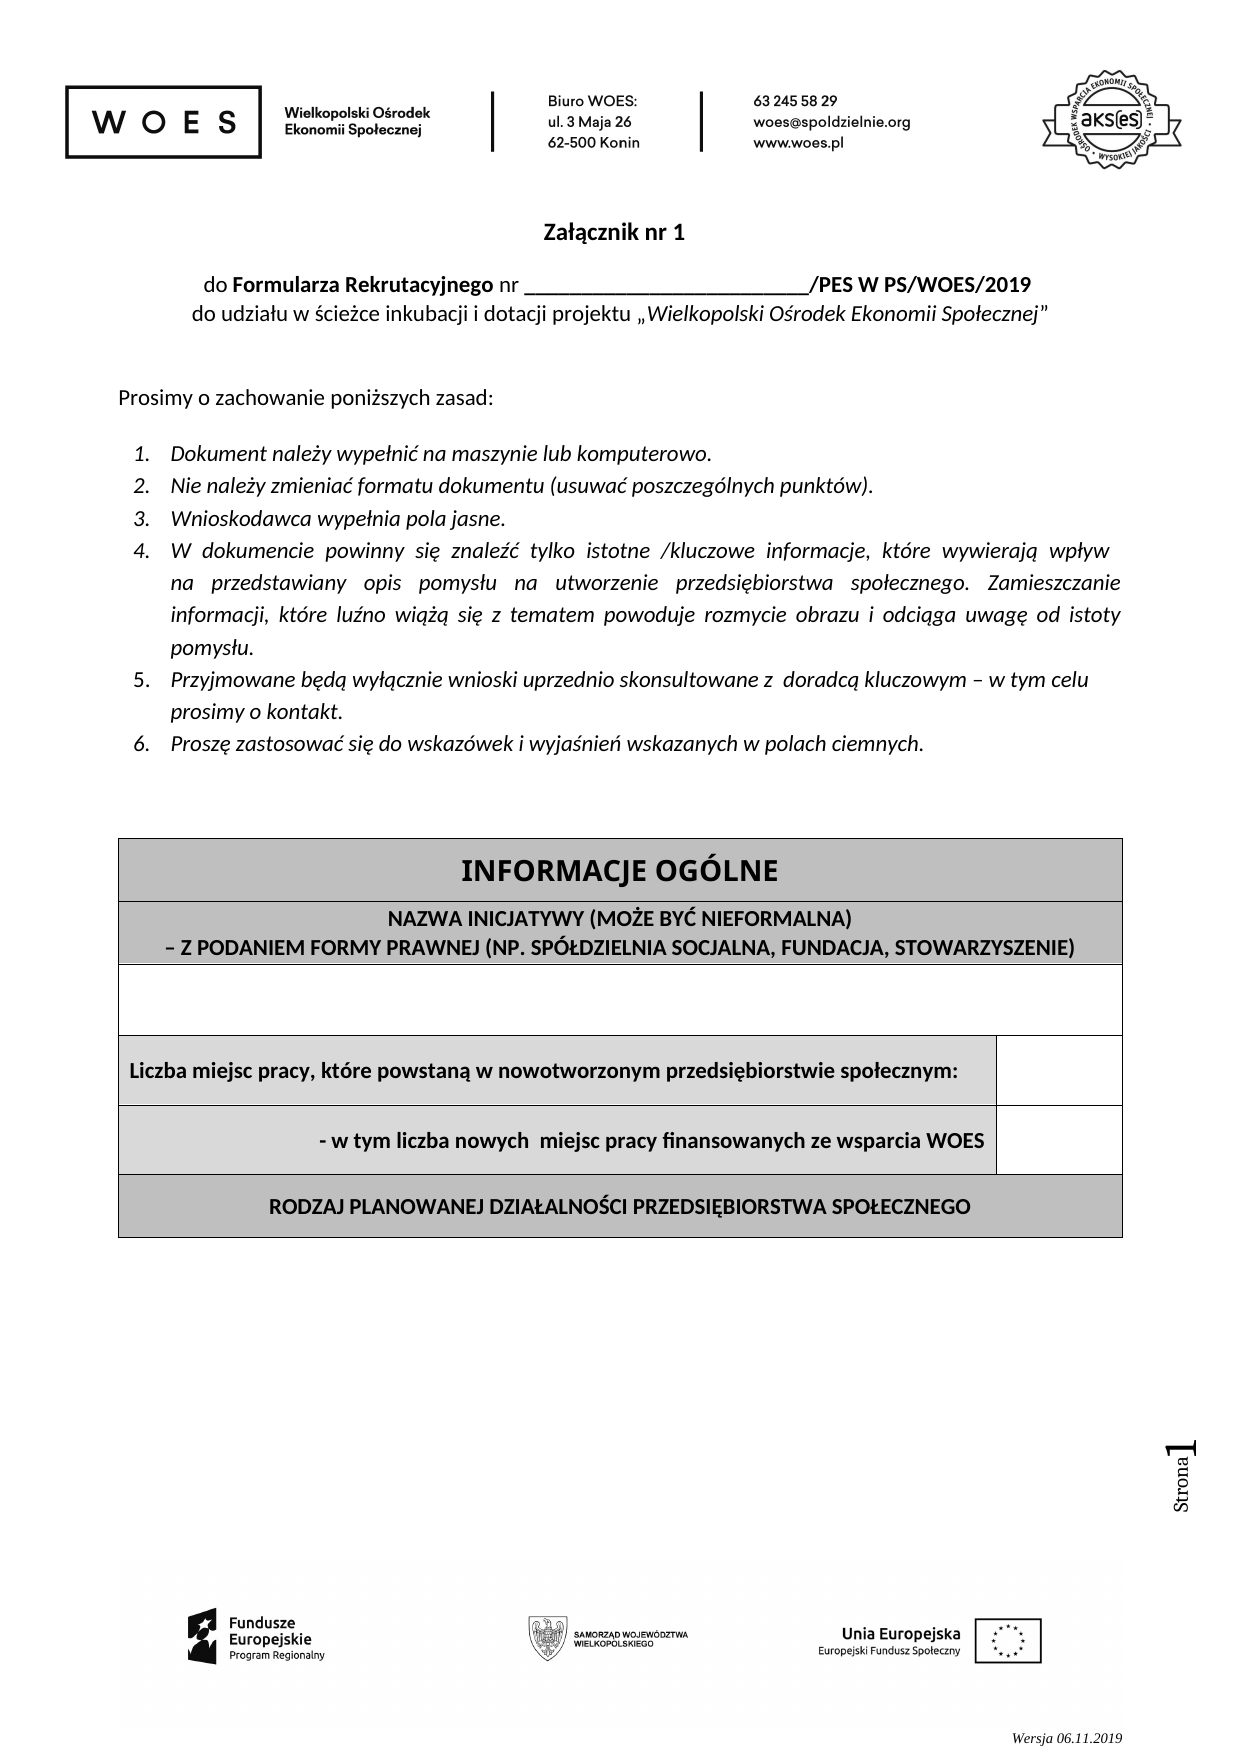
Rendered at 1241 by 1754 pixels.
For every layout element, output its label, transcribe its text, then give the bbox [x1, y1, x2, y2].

list Wnioskodawca wypełnia pola jasne. [133, 504, 1122, 532]
table_cell [997, 1036, 1122, 1104]
table_cell NAZWA INICJATYWY (MOŻE BYĆ NIEFORMALNA) – Z PODANIEM FORMY PRAWNEJ (NP. SPÓŁDZIELNIA SOCJALNA, FUNDACJA, STOWARZYSZENIE) [119, 902, 1122, 963]
table_cell RODZAJ PLANOWANEJ DZIAŁALNOŚCI PRZEDSIĘBIORSTWA SPOŁECZNEGO [119, 1175, 1122, 1237]
text Prosimy o zachowanie poniższych zasad: [118, 383, 1122, 411]
picture [0, 22, 1240, 216]
table_cell Liczba miejsc pracy, które powstaną w nowotworzonym przedsiębiorstwie społecznym: [119, 1036, 996, 1104]
table_cell [997, 1106, 1122, 1174]
list Proszę zastosować się do wskazówek i wyjaśnień wskazanych w polach ciemnych. [133, 729, 1122, 757]
table_cell [119, 965, 1122, 1035]
table_header Informacje ogólne [119, 839, 1122, 901]
list Nie należy zmieniać formatu dokumentu (usuwać poszczególnych punktów). [133, 472, 1122, 500]
text Załącznik nr 1 [118, 148, 1122, 271]
list Przyjmowane będą wyłącznie wnioski uprzednio skonsultowane z doradcą kluczowym – w tym celu prosimy o kontakt. [133, 665, 1122, 725]
picture [118, 1556, 1123, 1730]
text do Formularza Rekrutacyjnego nr _________________________/PES W PS/WOES/2019 do udziału w ścieżce inkubacji i dotacji projektu „Wielkopolski Ośrodek Ekonomii Społecznej” [118, 271, 1122, 327]
table_cell - w tym liczba nowych miejsc pracy finansowanych ze wsparcia WOES [119, 1106, 996, 1174]
list W dokumencie powinny się znaleźć tylko istotne /kluczowe informacje, które wywierają wpływ na przedstawiany opis pomysłu na utworzenie przedsiębiorstwa społecznego. Zamieszczanie informacji, które luźno wiążą się z tematem powoduje rozmycie obrazu i odciąga uwagę od istoty pomysłu. [133, 536, 1122, 661]
list Dokument należy wypełnić na maszynie lub komputerowo. [133, 439, 1122, 467]
